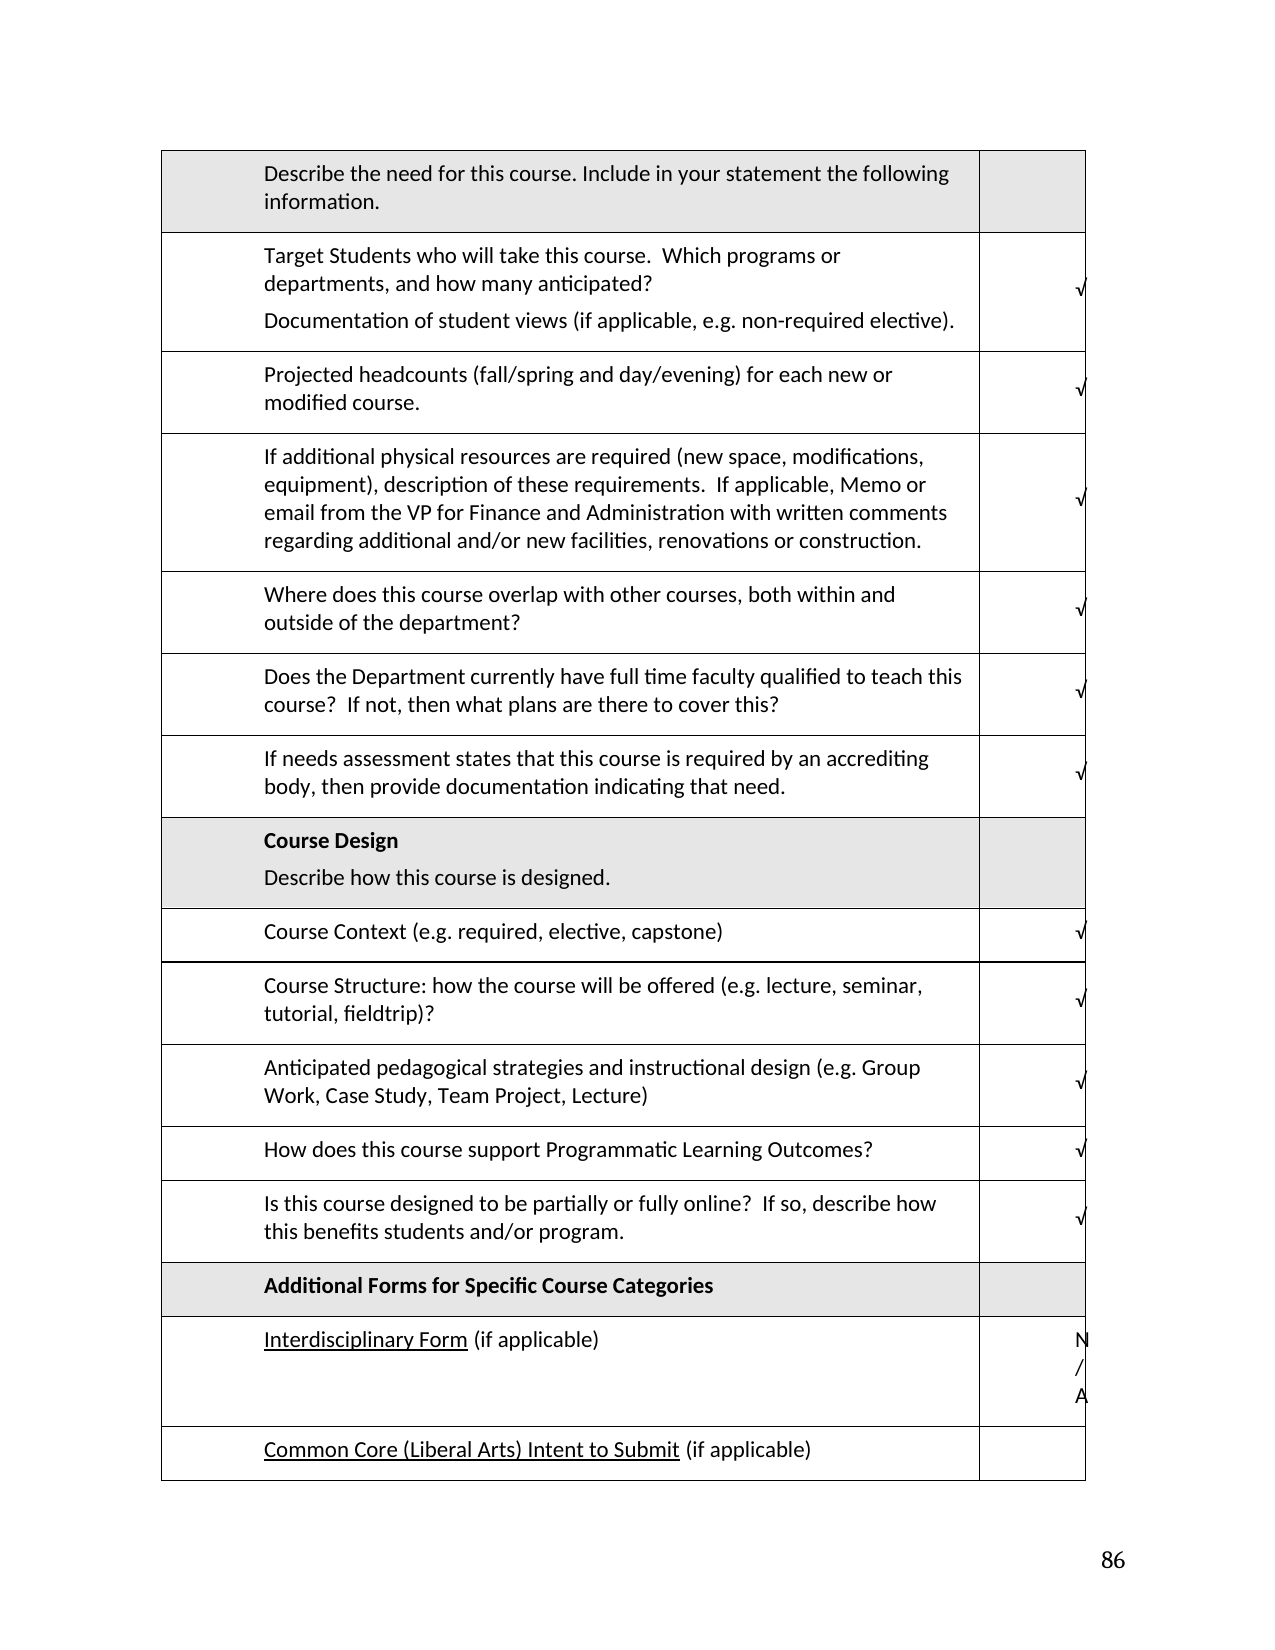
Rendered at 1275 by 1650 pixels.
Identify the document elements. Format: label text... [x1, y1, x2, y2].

table_cell Course Structure: how the course will be offered (e.g. lecture, seminar, tutorial, fieldtrip)? [162, 963, 979, 1043]
table_cell √ [980, 434, 1085, 571]
table_cell Additional Forms for Specific Course Categories [162, 1263, 979, 1316]
table_cell [980, 1263, 1085, 1316]
table_cell Course Context (e.g. required, elective, capstone) [162, 909, 979, 961]
table_cell √ [980, 909, 1085, 961]
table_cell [162, 151, 979, 232]
table_cell √ [980, 1181, 1085, 1262]
table_cell Target Students who will take this course. Which programs or departments, and how many anticipated? Documentation of student views (if applicable, e.g. non-required elective). [162, 233, 979, 351]
table_cell Course Design Describe how this course is designed. [162, 818, 979, 907]
table_cell [980, 818, 1085, 907]
table_cell If needs assessment states that this course is required by an accrediting body, then provide documentation indicating that need. [162, 736, 979, 817]
table_cell √ [980, 1127, 1085, 1180]
table_cell Anticipated pedagogical strategies and instructional design (e.g. Group Work, Case Study, Team Project, Lecture) [162, 1045, 979, 1126]
table_cell √ [980, 654, 1085, 735]
table_cell √ [980, 352, 1085, 433]
table_cell √ [980, 1045, 1085, 1126]
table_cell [162, 1427, 979, 1480]
table_cell √ [980, 572, 1085, 653]
table_cell How does this course support Programmatic Learning Outcomes? [162, 1127, 979, 1180]
table_cell Is this course designed to be partially or fully online? If so, describe how this benefits students and/or program. [162, 1181, 979, 1262]
table_cell Where does this course overlap with other courses, both within and outside of the department? [162, 572, 979, 653]
table_cell [980, 151, 1085, 232]
table_cell N/A [980, 1317, 1085, 1426]
table_cell √ [980, 233, 1085, 351]
table_cell If additional physical resources are required (new space, modifications, equipment), description of these requirements. If applicable, Memo or email from the VP for Finance and Administration with written comments regarding additional and/or new facilities, renovations or construction. [162, 434, 979, 571]
table_cell √ [980, 1427, 1085, 1480]
table_cell Does the Department currently have full time faculty qualified to teach this course? If not, then what plans are there to cover this? [162, 654, 979, 735]
table_cell √ [980, 736, 1085, 817]
table_cell Projected headcounts (fall/spring and day/evening) for each new or modified course. [162, 352, 979, 433]
table_cell √ [980, 963, 1085, 1043]
table_cell Interdisciplinary Form (if applicable) [162, 1317, 979, 1426]
